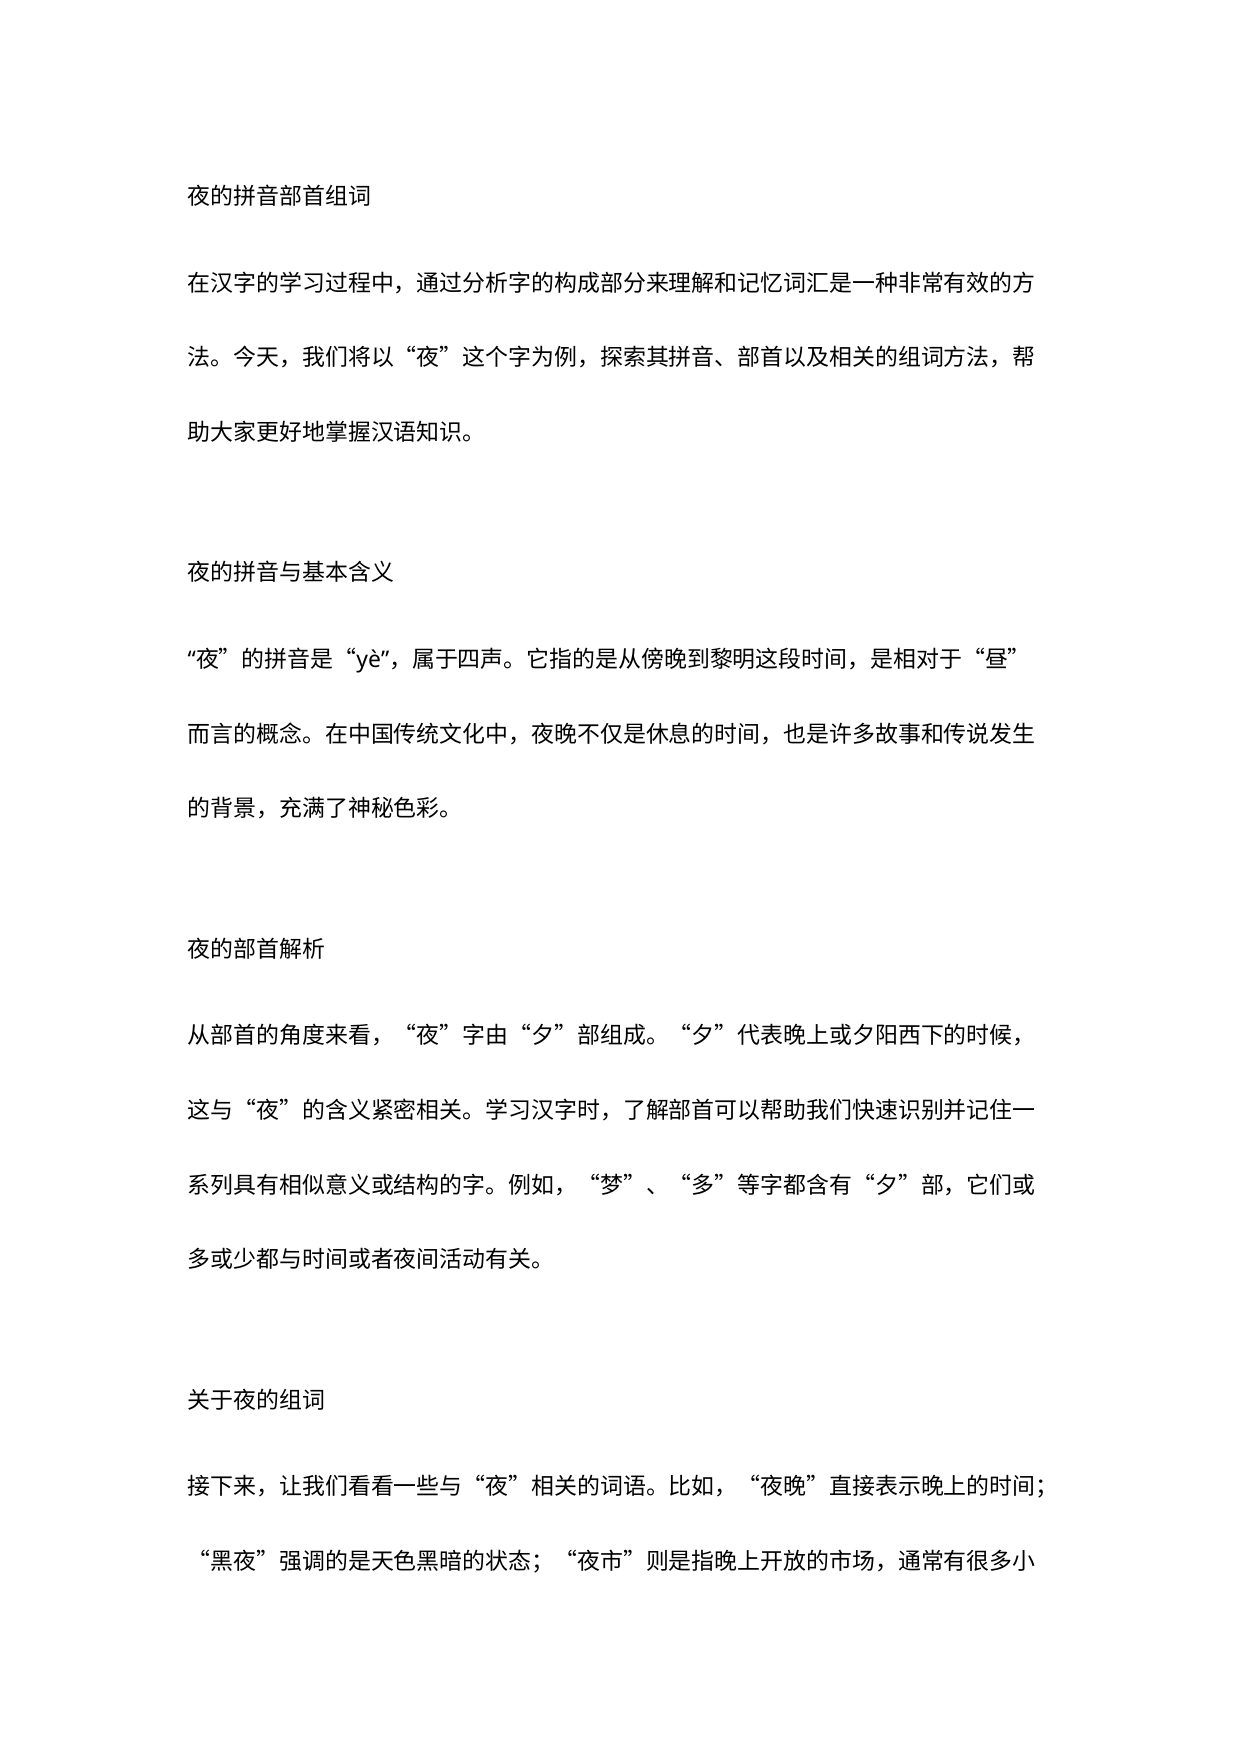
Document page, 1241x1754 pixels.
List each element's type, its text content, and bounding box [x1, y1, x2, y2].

text 夜的拼音与基本含义 [187, 538, 1053, 603]
text 在汉字的学习过程中，通过分析字的构成部分来理解和记忆词汇是一种非常有效的方法。今天，我们将以“夜”这个字为例，探索其拼音、部首以及相关的组词方法，帮助大家更好地掌握汉语知识。 [187, 248, 1053, 463]
text “夜”的拼音是“yè”，属于四声。它指的是从傍晚到黎明这段时间，是相对于“昼”而言的概念。在中国传统文化中，夜晚不仅是休息的时间，也是许多故事和传说发生的背景，充满了神秘色彩。 [187, 625, 1053, 839]
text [187, 1452, 1053, 1592]
text 从部首的角度来看，“夜”字由“夕”部组成。“夕”代表晚上或夕阳西下的时候，这与“夜”的含义紧密相关。学习汉字时，了解部首可以帮助我们快速识别并记住一系列具有相似意义或结构的字。例如，“梦”、“多”等字都含有“夕”部，它们或多或少都与时间或者夜间活动有关。 [187, 1001, 1053, 1290]
text 夜的部首解析 [187, 915, 1053, 980]
text 关于夜的组词 [187, 1366, 1053, 1431]
text 夜的拼音部首组词 [187, 162, 1053, 227]
